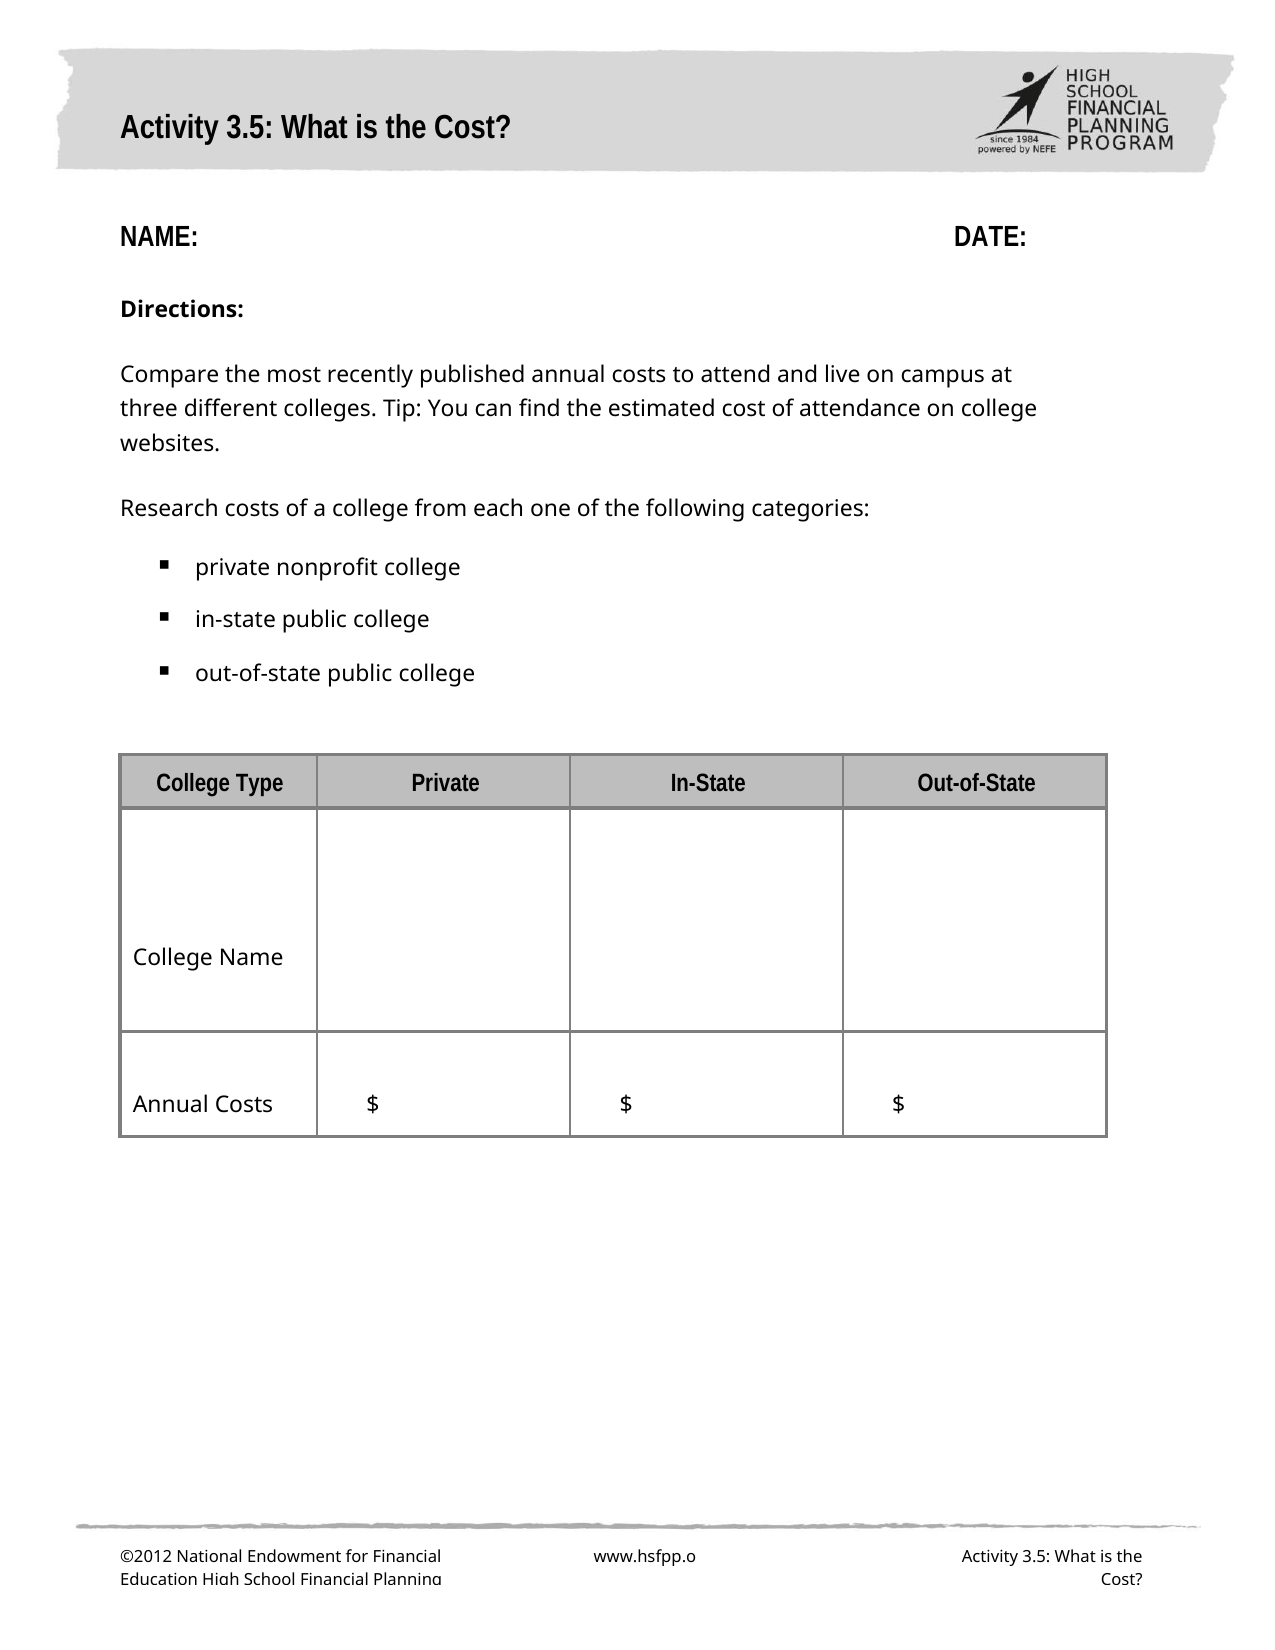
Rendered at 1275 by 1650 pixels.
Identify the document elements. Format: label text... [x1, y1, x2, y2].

table_cell [844, 810, 1105, 1029]
table_cell $ [318, 1033, 569, 1135]
table_cell $ [571, 1033, 842, 1135]
list private nonprofit college [157, 551, 1196, 582]
list out-of-state public college [157, 657, 1196, 688]
text Compare the most recently published annual costs to attend and live on campus at three different colleges. Tip: You can find the estimated cost of attendance on college websites. [120, 358, 1069, 458]
table_cell [318, 810, 569, 1029]
table_header Out-of-State [844, 756, 1105, 806]
table_cell Annual Costs [122, 1033, 316, 1135]
text Research costs of a college from each one of the following categories: [120, 492, 1196, 523]
subtitle Activity 3.5: What is the Cost? [120, 107, 1196, 145]
table_cell College Name [122, 810, 316, 1029]
table_header College Type [122, 756, 316, 806]
subtitle NAME: DATE: [120, 219, 1196, 253]
table_cell $ [844, 1033, 1105, 1135]
subtitle Directions: [120, 293, 1196, 324]
table_cell [571, 810, 842, 1029]
picture [54, 42, 1237, 1532]
table_header Private [318, 756, 569, 806]
list in-state public college [157, 603, 1196, 635]
table_header In-State [571, 756, 842, 806]
